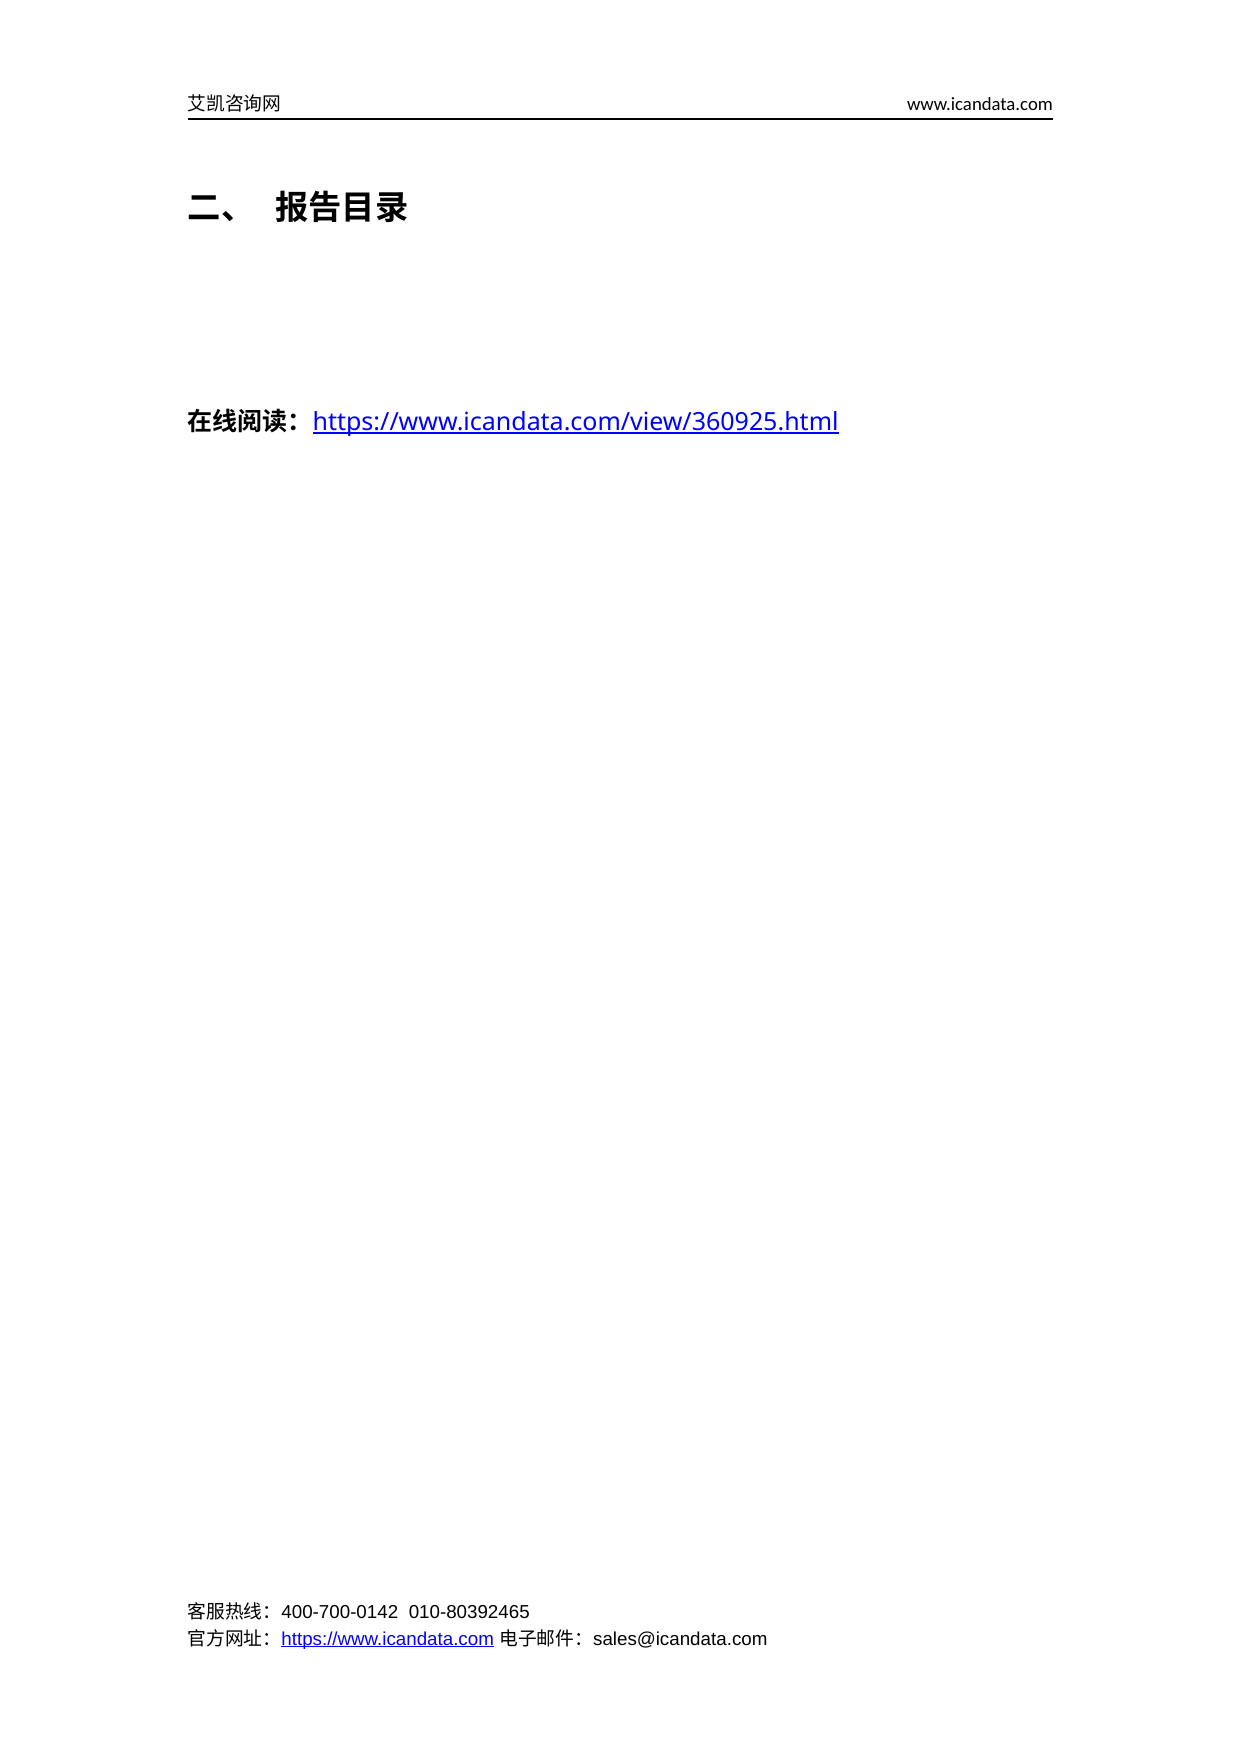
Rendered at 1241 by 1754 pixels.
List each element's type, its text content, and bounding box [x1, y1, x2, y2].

text 在线阅读：https://www.icandata.com/view/360925.html [187, 387, 1053, 452]
subtitle 报告目录 [187, 172, 1053, 237]
